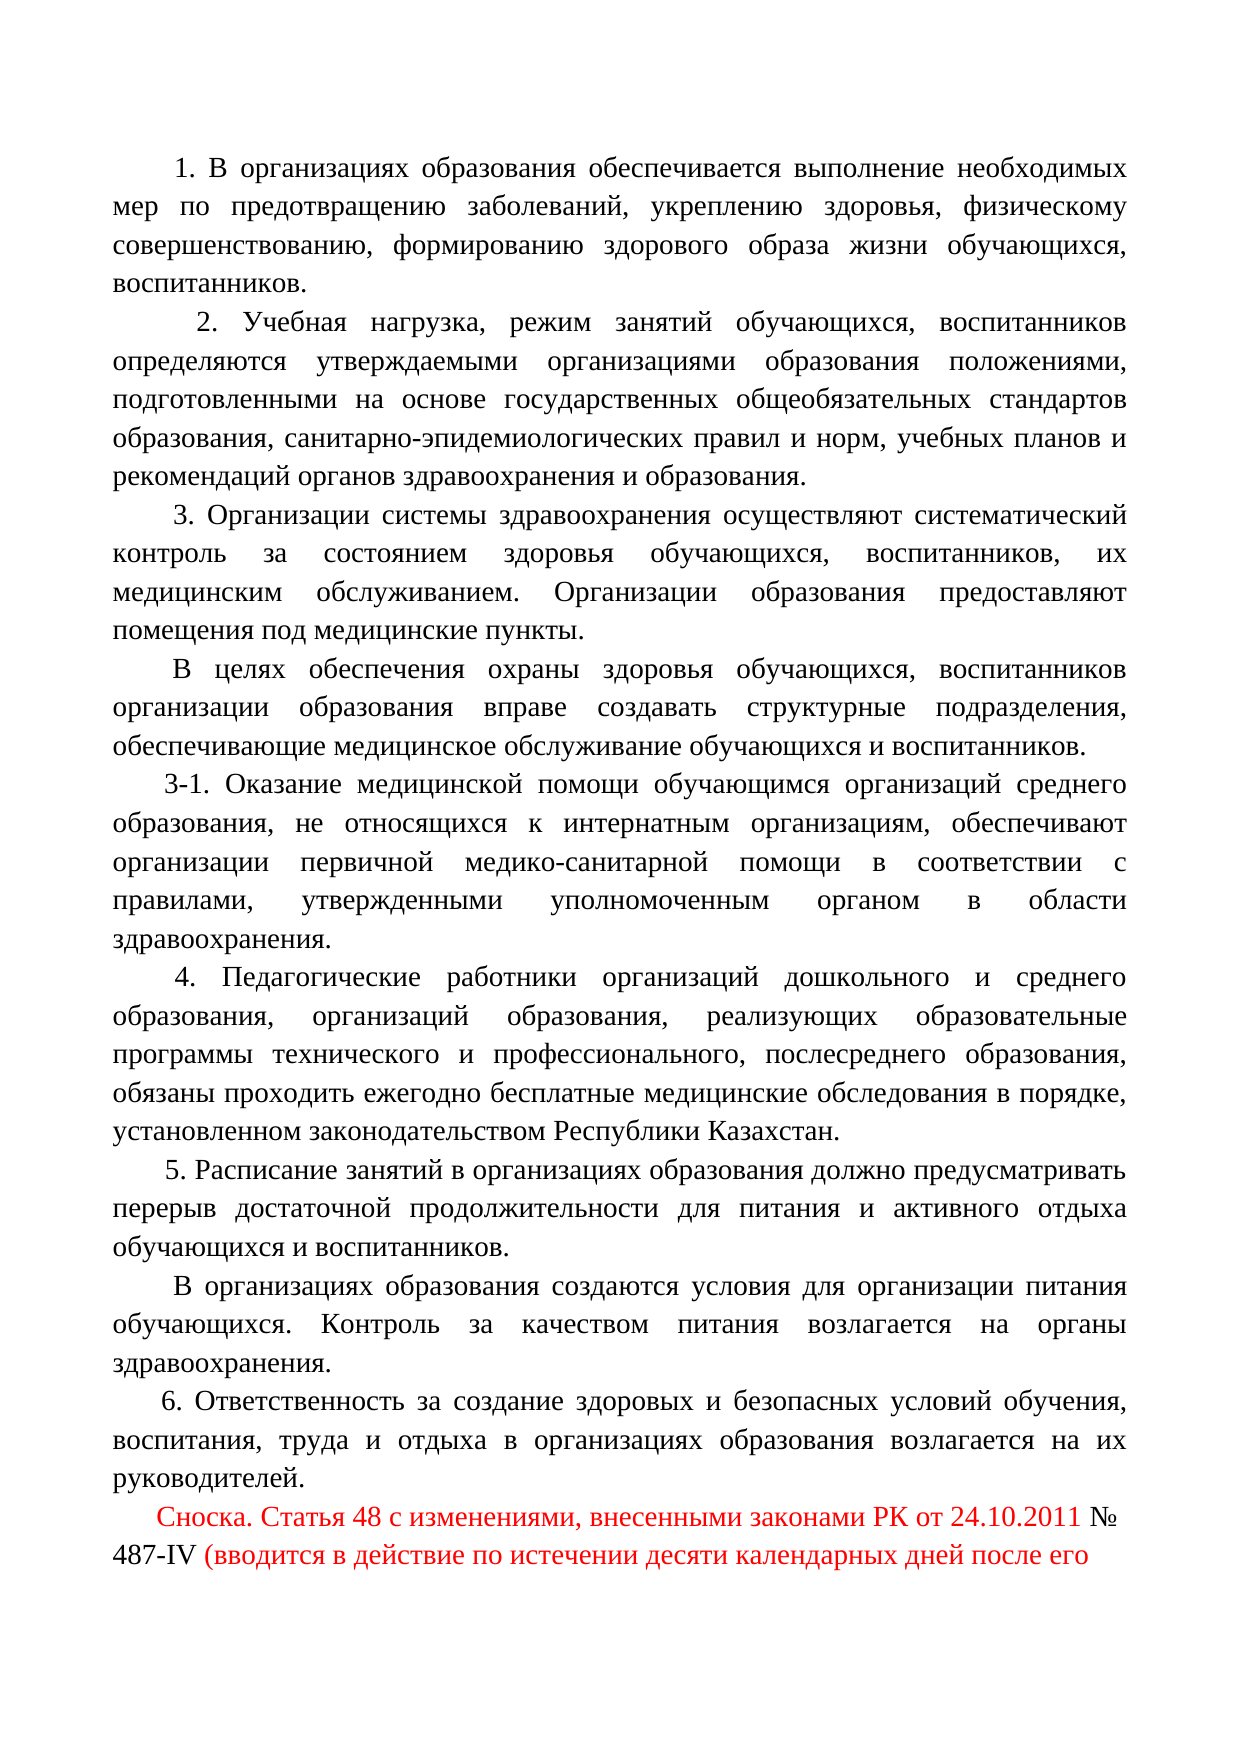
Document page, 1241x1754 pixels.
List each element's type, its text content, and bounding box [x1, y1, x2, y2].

text 6. Ответственность за создание здоровых и безопасных условий обучения, воспитания, труда и отдыха в организациях образования возлагается на их руководителей. [112, 1383, 1128, 1494]
text 2. Учебная нагрузка, режим занятий обучающихся, воспитанников определяются утверждаемыми организациями образования положениями, подготовленными на основе государственных общеобязательных стандартов образования, санитарно-эпидемиологических правил и норм, учебных планов и рекомендаций органов здравоохранения и образования. [112, 304, 1128, 492]
text 3. Организации системы здравоохранения осуществляют систематический контроль за состоянием здоровья обучающихся, воспитанников, их медицинским обслуживанием. Организации образования предоставляют помещения под медицинские пункты. [112, 497, 1128, 646]
text В целях обеспечения охраны здоровья обучающихся, воспитанников организации образования вправе создавать структурные подразделения, обеспечивающие медицинское обслуживание обучающихся и воспитанников. [112, 651, 1128, 762]
text 1. В организациях образования обеспечивается выполнение необходимых мер по предотвращению заболеваний, укреплению здоровья, физическому совершенствованию, формированию здорового образа жизни обучающихся, воспитанников. [112, 150, 1128, 299]
text 3-1. Оказание медицинской помощи обучающимся организаций среднего образования, не относящихся к интернатным организациям, обеспечивают организации первичной медико-санитарной помощи в соответствии с правилами, утвержденными уполномоченным органом в области здравоохранения. [112, 767, 1128, 954]
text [112, 1499, 1128, 1571]
text 4. Педагогические работники организаций дошкольного и среднего образования, организаций образования, реализующих образовательные программы технического и профессионального, послесреднего образования, обязаны проходить ежегодно бесплатные медицинские обследования в порядке, установленном законодательством Республики Казахстан. [112, 959, 1128, 1147]
text В организациях образования создаются условия для организации питания обучающихся. Контроль за качеством питания возлагается на органы здравоохранения. [112, 1268, 1128, 1378]
text 5. Расписание занятий в организациях образования должно предусматривать перерыв достаточной продолжительности для питания и активного отдыха обучающихся и воспитанников. [112, 1152, 1128, 1263]
